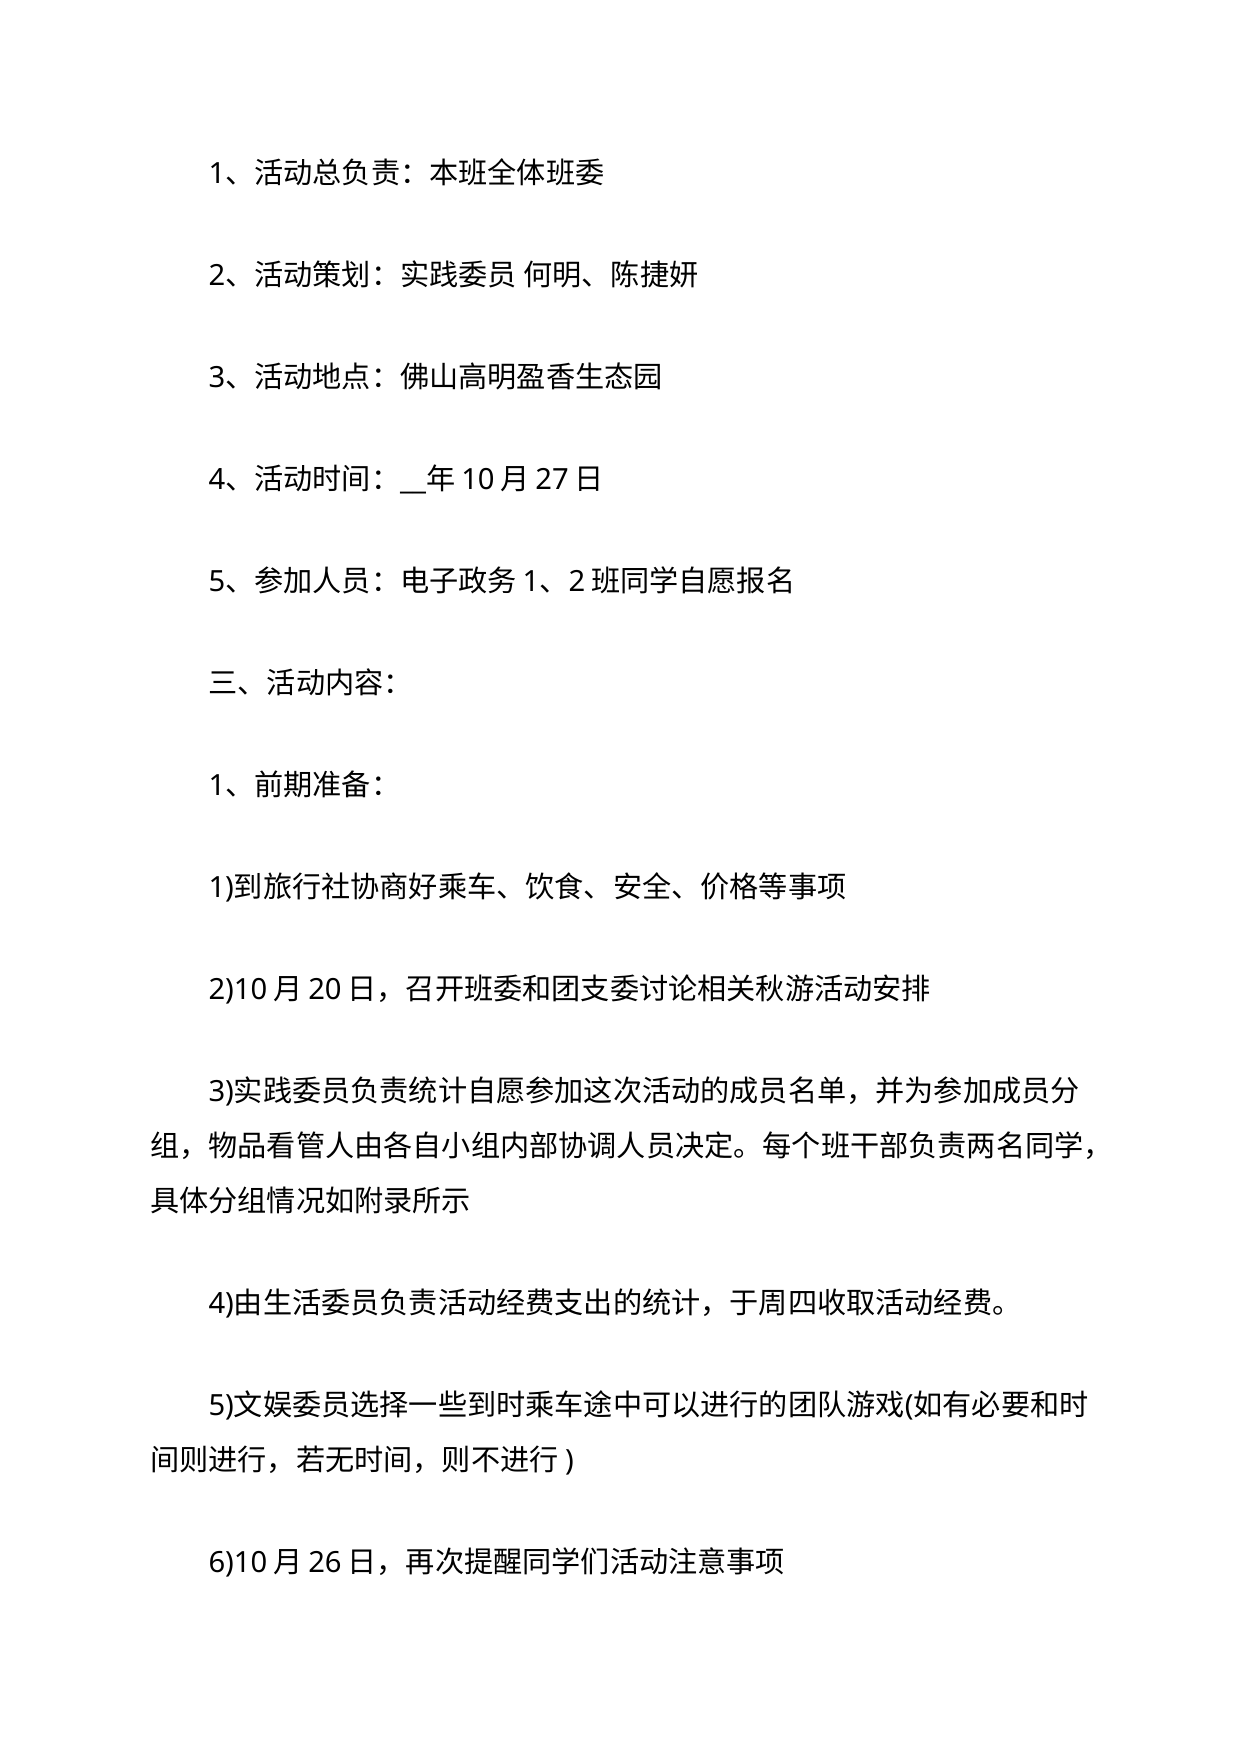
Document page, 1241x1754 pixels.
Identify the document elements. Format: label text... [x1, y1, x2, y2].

text 3、活动地点：佛山高明盈香生态园 [150, 354, 1090, 396]
text 6)10月26日，再次提醒同学们活动注意事项 [150, 1538, 1090, 1581]
text 1、前期准备： [150, 762, 1090, 804]
text 2、活动策划：实践委员 何明、陈捷妍 [150, 252, 1090, 294]
text 5、参加人员：电子政务1、2班同学自愿报名 [150, 558, 1090, 600]
text 2)10月20日，召开班委和团支委讨论相关秋游活动安排 [150, 966, 1090, 1008]
text 3)实践委员负责统计自愿参加这次活动的成员名单，并为参加成员分组，物品看管人由各自小组内部协调人员决定。每个班干部负责两名同学，具体分组情况如附录所示 [150, 1068, 1090, 1220]
text 5)文娱委员选择一些到时乘车途中可以进行的团队游戏(如有必要和时间则进行，若无时间，则不进行 ) [150, 1381, 1090, 1479]
text 三、活动内容： [150, 660, 1090, 702]
text 4)由生活委员负责活动经费支出的统计，于周四收取活动经费。 [150, 1279, 1090, 1322]
text 1、活动总负责：本班全体班委 [150, 150, 1090, 192]
text 4、活动时间：__年10月27日 [150, 456, 1090, 498]
text 1)到旅行社协商好乘车、饮食、安全、价格等事项 [150, 864, 1090, 906]
